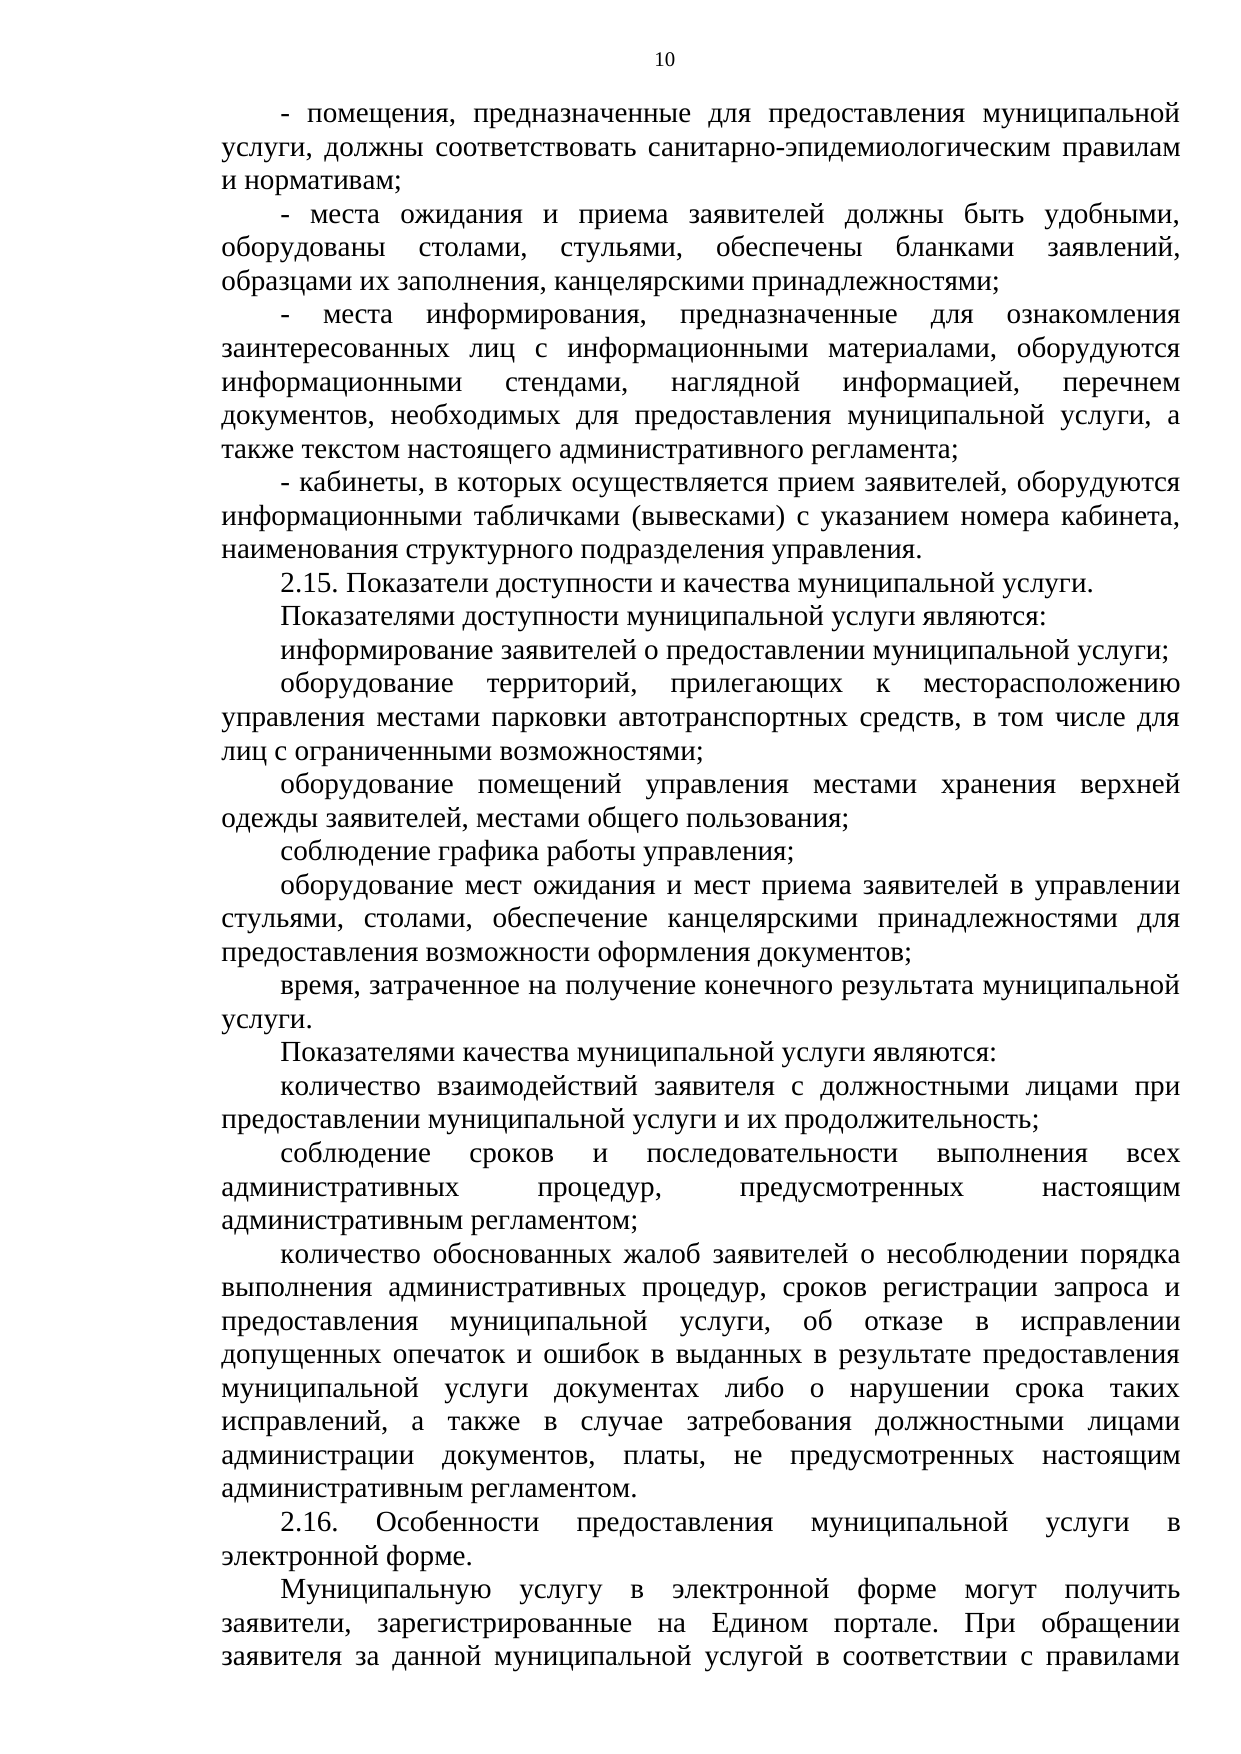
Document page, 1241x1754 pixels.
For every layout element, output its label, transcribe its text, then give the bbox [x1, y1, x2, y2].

text 2.16. Особенности предоставления муниципальной услуги в электронной форме. [221, 1504, 1181, 1571]
text количество обоснованных жалоб заявителей о несоблюдении порядка выполнения административных процедур, сроков регистрации запроса и предоставления муниципальной услуги, об отказе в исправлении допущенных опечаток и ошибок в выданных в результате предоставления муниципальной услуги документах либо о нарушении срока таких исправлений, а также в случае затребования должностными лицами администрации документов, платы, не предусмотренных настоящим административным регламентом. [221, 1236, 1181, 1504]
text оборудование помещений управления местами хранения верхней одежды заявителей, местами общего пользования; [221, 766, 1181, 833]
text оборудование мест ожидания и мест приема заявителей в управлении стульями, столами, обеспечение канцелярскими принадлежностями для предоставления возможности оформления документов; [221, 867, 1181, 967]
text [221, 1571, 1181, 1672]
text Показателями доступности муниципальной услуги являются: [221, 598, 1181, 632]
text соблюдение графика работы управления; [221, 833, 1181, 867]
text соблюдение сроков и последовательности выполнения всех административных процедур, предусмотренных настоящим административным регламентом; [221, 1135, 1181, 1236]
text оборудование территорий, прилегающих к месторасположению управления местами парковки автотранспортных средств, в том числе для лиц с ограниченными возможностями; [221, 666, 1181, 766]
text - места информирования, предназначенные для ознакомления заинтересованных лиц с информационными материалами, оборудуются информационными стендами, наглядной информацией, перечнем документов, необходимых для предоставления муниципальной услуги, а также текстом настоящего административного регламента; [221, 297, 1181, 464]
text время, затраченное на получение конечного результата муниципальной услуги. [221, 967, 1181, 1034]
text информирование заявителей о предоставлении муниципальной услуги; [221, 632, 1181, 666]
text - помещения, предназначенные для предоставления муниципальной услуги, должны соответствовать санитарно-эпидемиологическим правилам и нормативам; [221, 95, 1181, 196]
text Показателями качества муниципальной услуги являются: [221, 1034, 1181, 1068]
text 2.15. Показатели доступности и качества муниципальной услуги. [221, 565, 1181, 598]
text - места ожидания и приема заявителей должны быть удобными, оборудованы столами, стульями, обеспечены бланками заявлений, образцами их заполнения, канцелярскими принадлежностями; [221, 196, 1181, 297]
text количество взаимодействий заявителя с должностными лицами при предоставлении муниципальной услуги и их продолжительность; [221, 1068, 1181, 1135]
text - кабинеты, в которых осуществляется прием заявителей, оборудуются информационными табличками (вывесками) с указанием номера кабинета, наименования структурного подразделения управления. [221, 464, 1181, 565]
